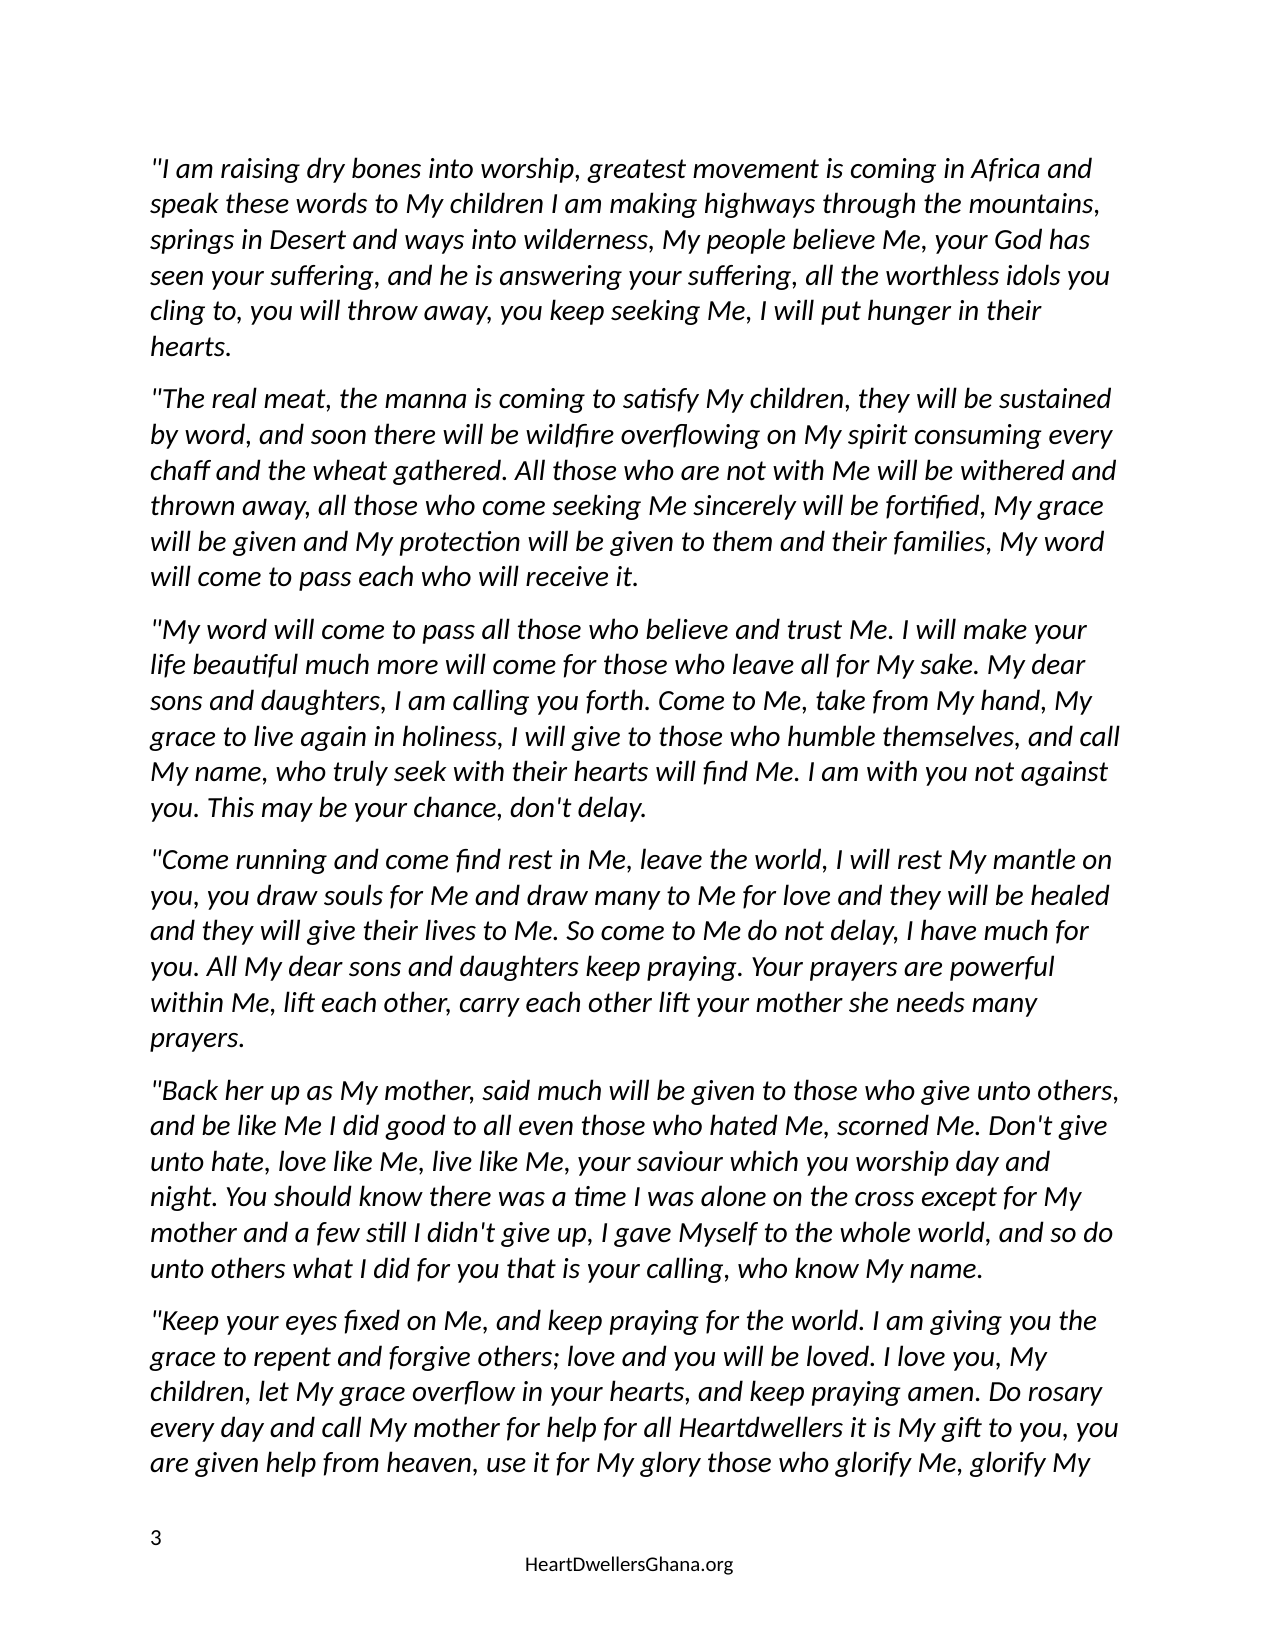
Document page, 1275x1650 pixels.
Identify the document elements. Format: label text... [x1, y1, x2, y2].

text "Come running and come find rest in Me, leave the world, I will rest My mantle on you, you draw souls for Me and draw many to Me for love and they will be healed and they will give their lives to Me. So come to Me do not delay, I have much for you. All My dear sons and daughters keep praying. Your prayers are powerful within Me, lift each other, carry each other lift your mother she needs many prayers. [150, 841, 1125, 1055]
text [150, 1302, 1125, 1480]
text "The real meat, the manna is coming to satisfy My children, they will be sustained by word, and soon there will be wildfire overflowing on My spirit consuming every chaff and the wheat gathered. All those who are not with Me will be withered and thrown away, all those who come seeking Me sincerely will be fortified, My grace will be given and My protection will be given to them and their families, My word will come to pass each who will receive it. [150, 380, 1125, 594]
text "I am raising dry bones into worship, greatest movement is coming in Africa and speak these words to My children I am making highways through the mountains, springs in Desert and ways into wilderness, My people believe Me, your God has seen your suffering, and he is answering your suffering, all the worthless idols you cling to, you will throw away, you keep seeking Me, I will put hunger in their hearts. [150, 150, 1125, 364]
text "My word will come to pass all those who believe and trust Me. I will make your life beautiful much more will come for those who leave all for My sake. My dear sons and daughters, I am calling you forth. Come to Me, take from My hand, My grace to live again in holiness, I will give to those who humble themselves, and call My name, who truly seek with their hearts will find Me. I am with you not against you. This may be your chance, don't delay. [150, 611, 1125, 824]
text "Back her up as My mother, said much will be given to those who give unto others, and be like Me I did good to all even those who hated Me, scorned Me. Don't give unto hate, love like Me, live like Me, your saviour which you worship day and night. You should know there was a time I was alone on the cross except for My mother and a few still I didn't give up, I gave Myself to the whole world, and so do unto others what I did for you that is your calling, who know My name. [150, 1072, 1125, 1285]
